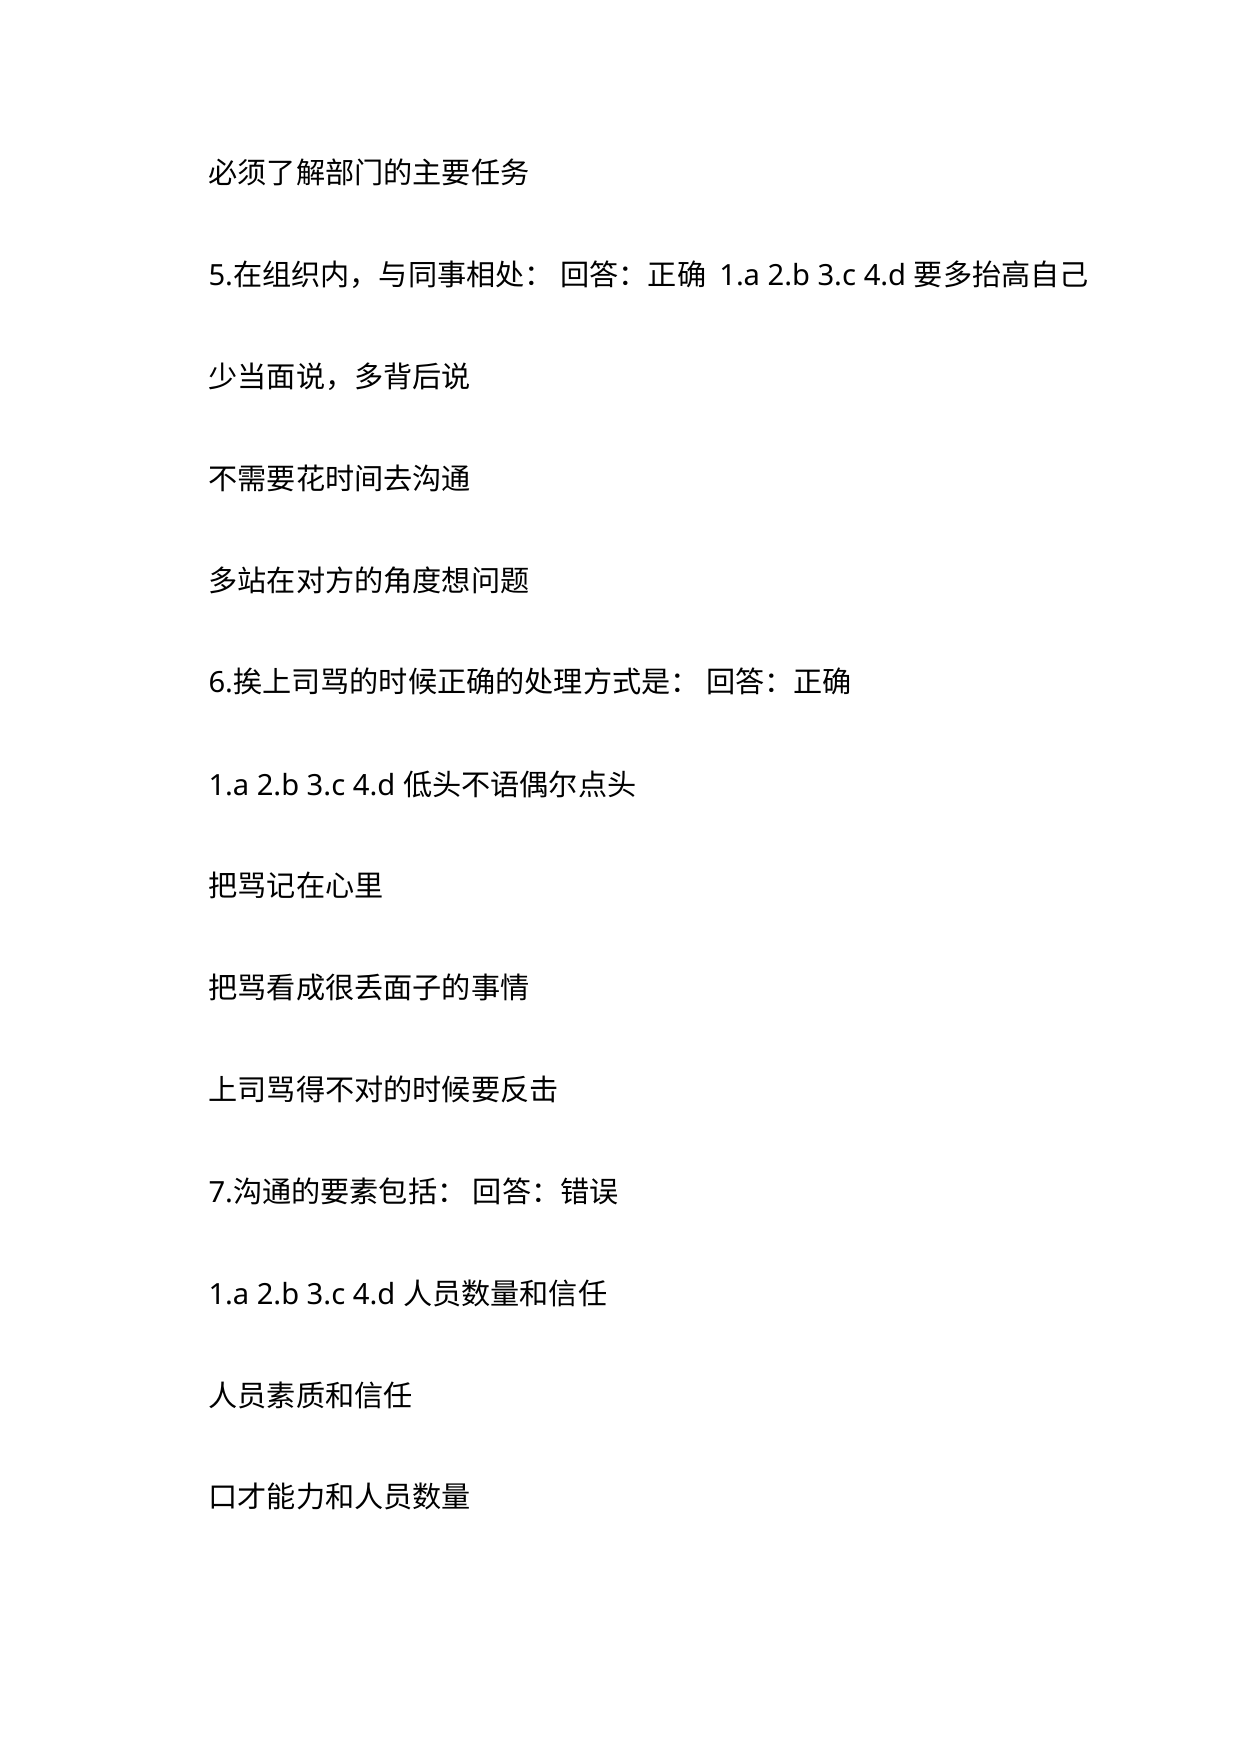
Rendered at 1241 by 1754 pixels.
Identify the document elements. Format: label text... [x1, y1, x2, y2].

text 人员素质和信任 [150, 1372, 1090, 1414]
text 口才能力和人员数量 [150, 1474, 1090, 1516]
text 把骂记在心里 [150, 863, 1090, 905]
text 少当面说，多背后说 [150, 354, 1090, 396]
text 把骂看成很丢面子的事情 [150, 965, 1090, 1007]
text 7.沟通的要素包括： 回答：错误 [150, 1168, 1090, 1211]
text 多站在对方的角度想问题 [150, 557, 1090, 599]
text 1.a 2.b 3.c 4.d 人员数量和信任 [150, 1270, 1090, 1313]
text 不需要花时间去沟通 [150, 456, 1090, 498]
text 1.a 2.b 3.c 4.d 低头不语偶尔点头 [150, 761, 1090, 803]
text 上司骂得不对的时候要反击 [150, 1067, 1090, 1109]
text 必须了解部门的主要任务 [150, 150, 1090, 192]
text 6.挨上司骂的时候正确的处理方式是： 回答：正确 [150, 659, 1090, 701]
text 5.在组织内，与同事相处： 回答：正确 1.a 2.b 3.c 4.d 要多抬高自己 [150, 252, 1090, 294]
